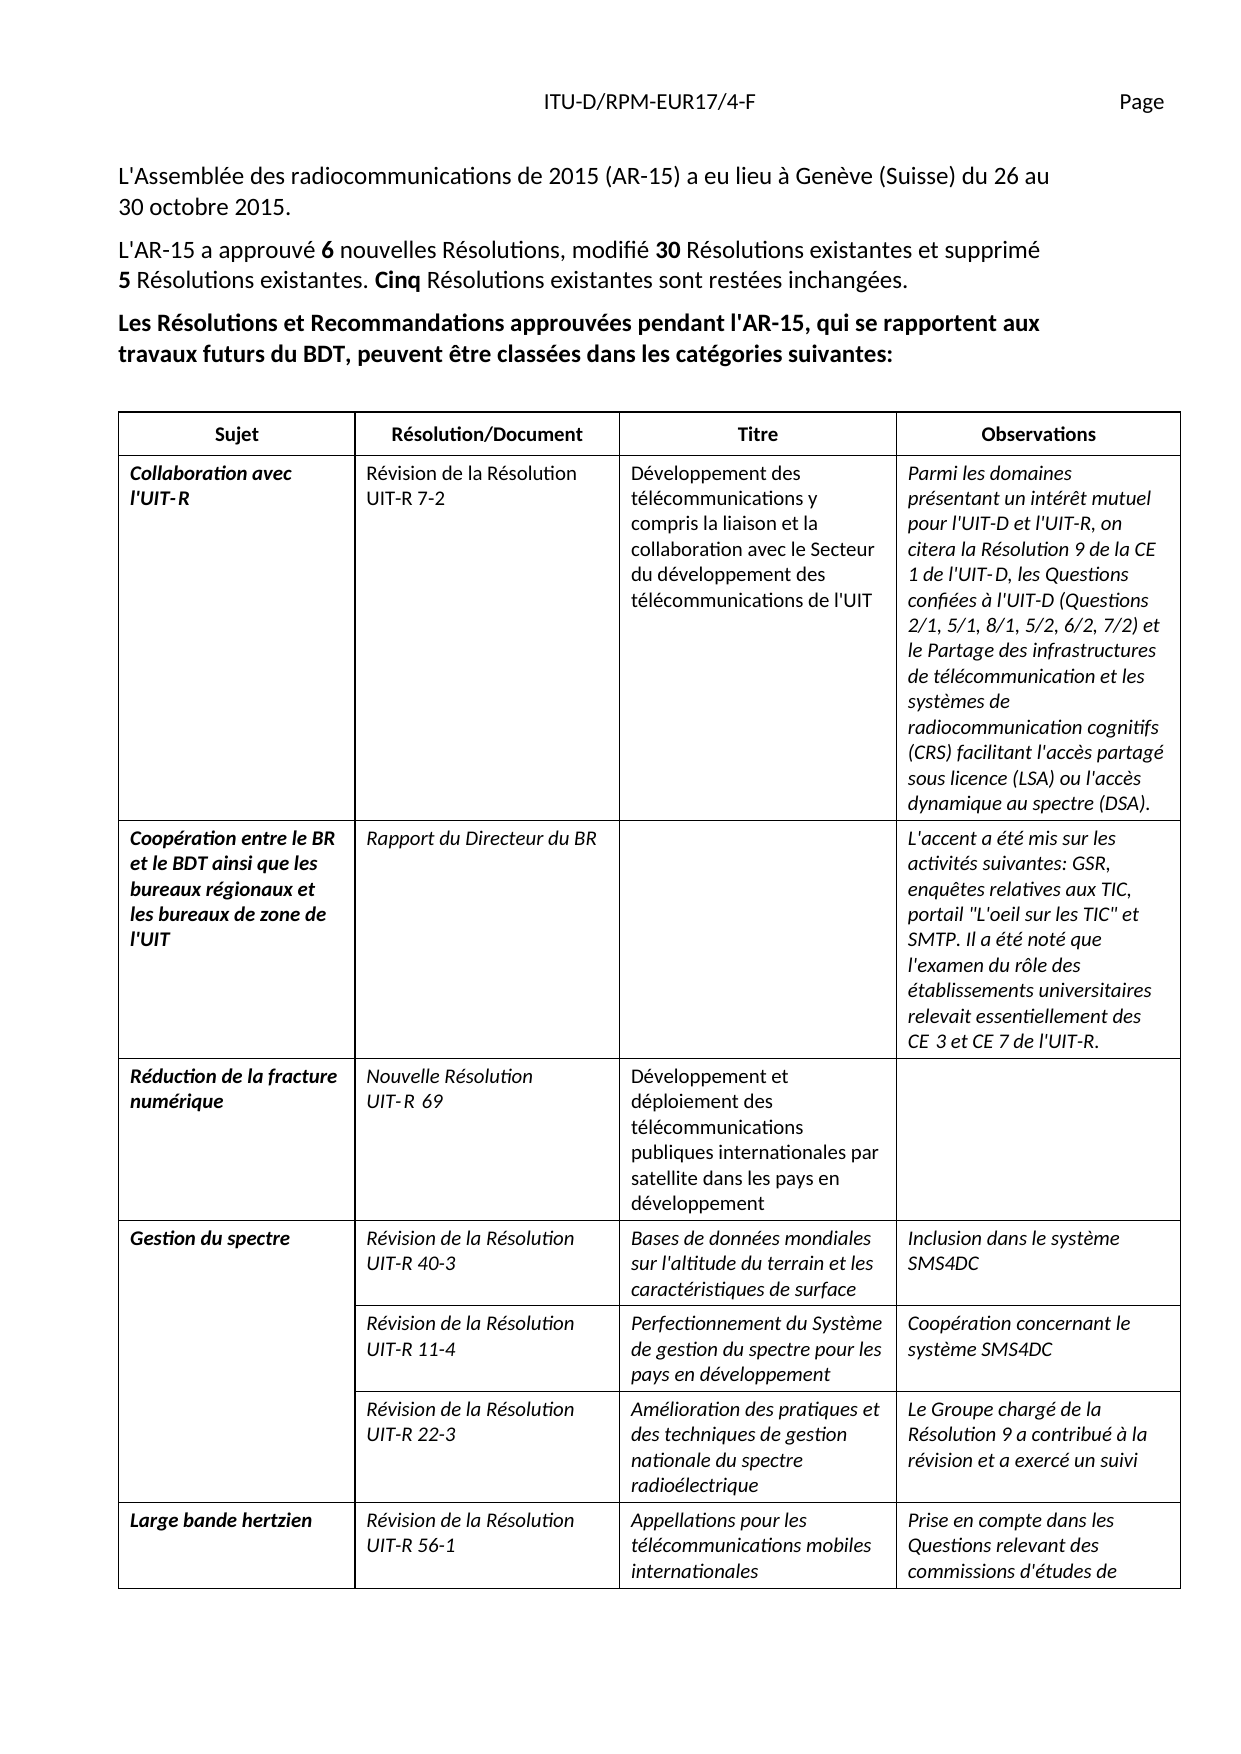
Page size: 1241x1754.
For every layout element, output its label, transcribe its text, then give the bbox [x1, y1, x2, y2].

table_cell Amélioration des pratiques et des techniques de gestion nationale du spectre radioélectrique [620, 1392, 896, 1502]
table_header Résolution/Document [356, 413, 619, 454]
table_cell Révision de la Résolution UIT-R 22-3 [356, 1392, 619, 1502]
table_cell Perfectionnement du Système de gestion du spectre pour les pays en développement [620, 1306, 896, 1391]
table_cell [620, 821, 896, 1058]
table_header Observations [897, 413, 1180, 454]
table_header Sujet [119, 413, 354, 454]
table_cell [897, 1059, 1180, 1220]
table_cell Révision de la Résolution UIT-R 7-2 [356, 456, 619, 820]
table_cell Révision de la Résolution UIT-R 11-4 [356, 1306, 619, 1391]
table_cell Bases de données mondiales sur l'altitude du terrain et les caractéristiques de surface [620, 1221, 896, 1305]
text L'Assemblée des radiocommunications de 2015 (AR-15) a eu lieu à Genève (Suisse) du 26 au 30 octobre 2015. [118, 160, 1122, 221]
table_cell Le Groupe chargé de la Résolution 9 a contribué à la révision et a exercé un suivi [897, 1392, 1180, 1502]
table_cell Rapport du Directeur du BR [356, 821, 619, 1058]
table_cell Développement des télécommunications y compris la liaison et la collaboration avec le Secteur du développement des télécommunications de l'UIT [620, 456, 896, 820]
table_cell Collaboration avec l'UIT-R [119, 456, 354, 820]
table_cell L'accent a été mis sur les activités suivantes: GSR, enquêtes relatives aux TIC, portail "L'oeil sur les TIC" et SMTP. Il a été noté que l'examen du rôle des établissements universitaires relevait essentiellement des CE 3 et CE 7 de l'UIT-R. [897, 821, 1180, 1058]
text Les Résolutions et Recommandations approuvées pendant l'AR-15, qui se rapportent aux travaux futurs du BDT, peuvent être classées dans les catégories suivantes: [118, 307, 1122, 368]
table_cell Révision de la Résolution UIT-R 40-3 [356, 1221, 619, 1305]
table_cell Réduction de la fracture numérique [119, 1059, 354, 1220]
table_cell Révision de la Résolution UIT-R 56-1 [356, 1503, 619, 1588]
table_cell Nouvelle Résolution UIT-R 69 [356, 1059, 619, 1220]
table_cell Inclusion dans le système SMS4DC [897, 1221, 1180, 1305]
table_cell Coopération concernant le système SMS4DC [897, 1306, 1180, 1391]
table_cell Parmi les domaines présentant un intérêt mutuel pour l'UIT-D et l'UIT-R, on citera la Résolution 9 de la CE 1 de l'UIT-D, les Questions confiées à l'UIT-D (Questions 2/1, 5/1, 8/1, 5/2, 6/2, 7/2) et le Partage des infrastructures de télécommunication et les systèmes de radiocommunication cognitifs (CRS) facilitant l'accès partagé sous licence (LSA) ou l'accès dynamique au spectre (DSA). [897, 456, 1180, 820]
table_cell Développement et déploiement des télécommunications publiques internationales par satellite dans les pays en développement [620, 1059, 896, 1220]
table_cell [897, 1503, 1180, 1588]
table_cell Large bande hertzien [119, 1503, 354, 1588]
table_cell Coopération entre le BR et le BDT ainsi que les bureaux régionaux et les bureaux de zone de l'UIT [119, 821, 354, 1058]
table_cell Gestion du spectre [119, 1221, 354, 1502]
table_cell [620, 1503, 896, 1588]
text L'AR-15 a approuvé 6 nouvelles Résolutions, modifié 30 Résolutions existantes et supprimé 5 Résolutions existantes. Cinq Résolutions existantes sont restées inchangées. [118, 234, 1122, 295]
table_header Titre [620, 413, 896, 454]
